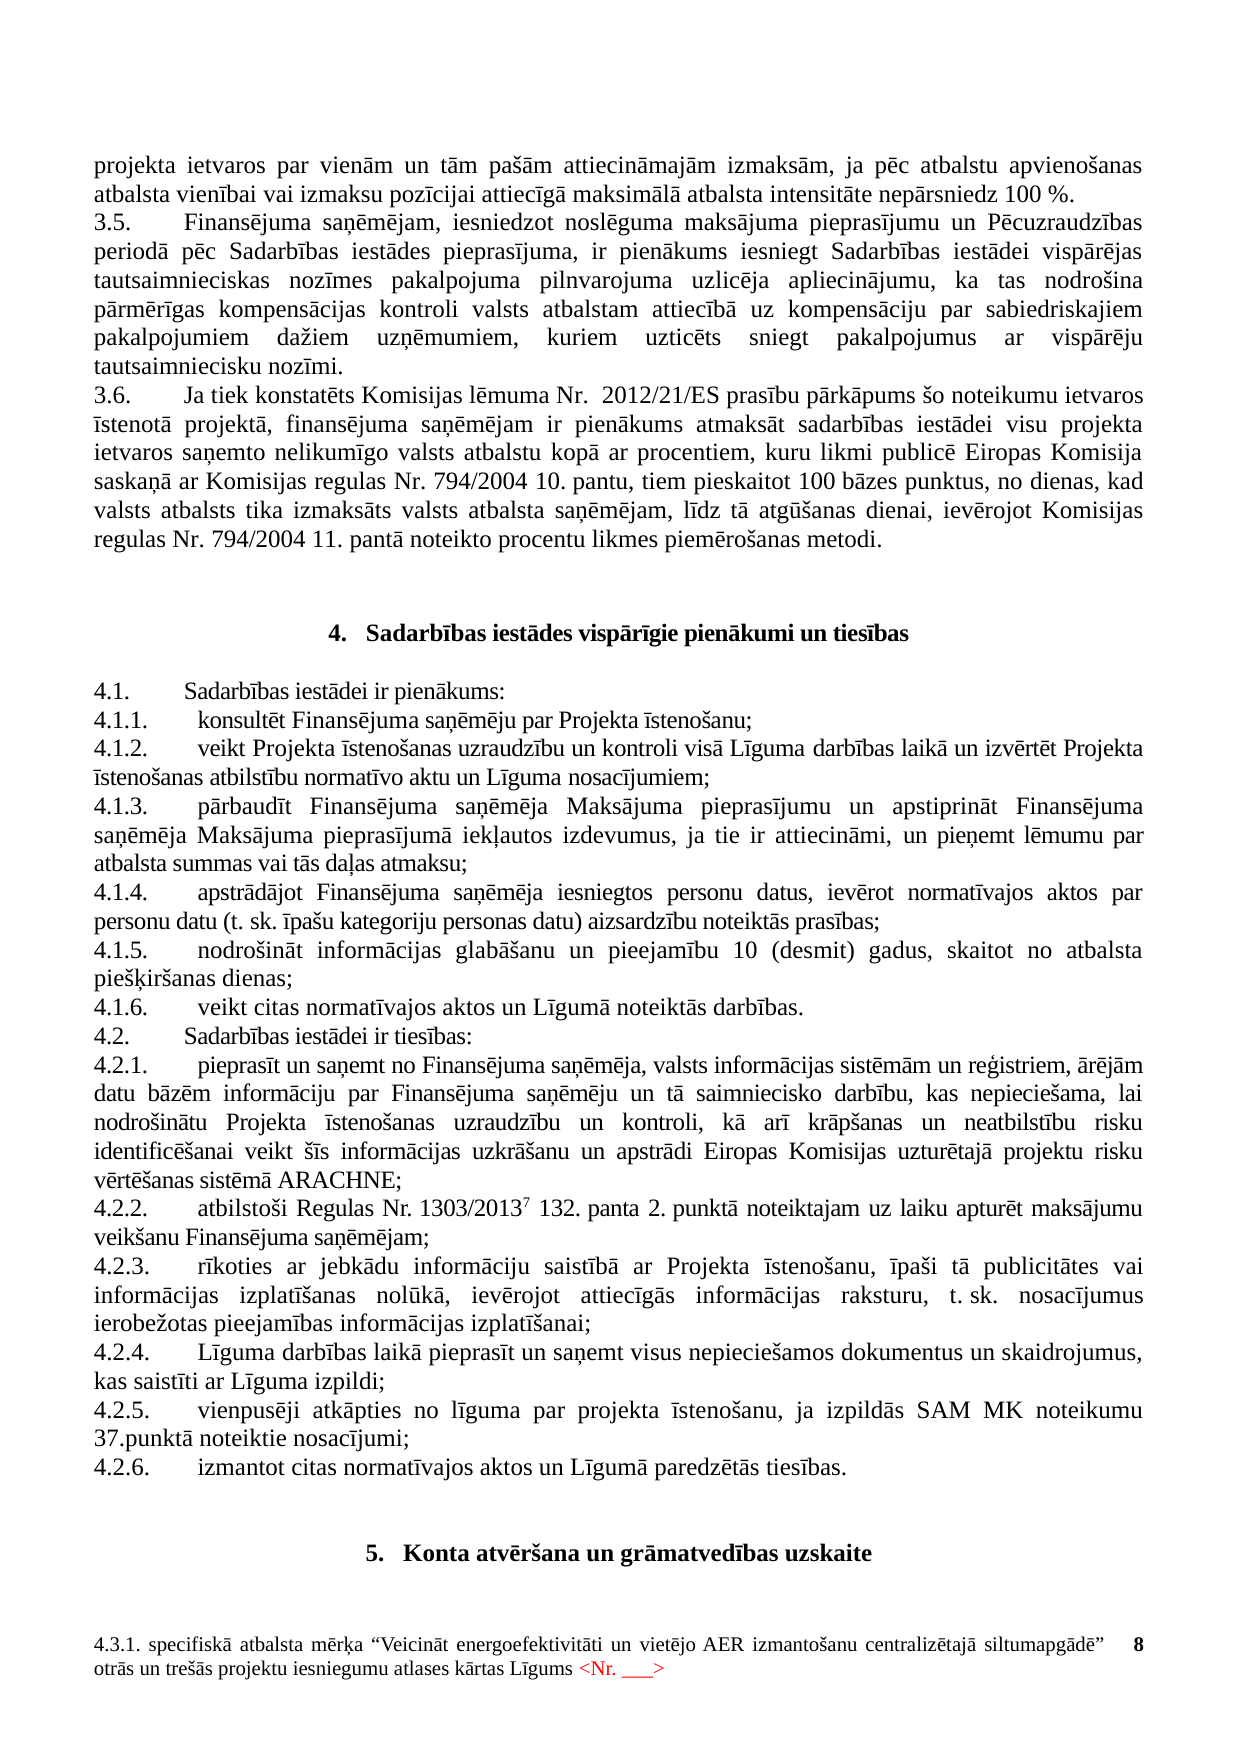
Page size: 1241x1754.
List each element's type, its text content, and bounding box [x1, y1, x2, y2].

list Sadarbības iestādei ir pienākums: [94, 676, 1144, 705]
list vienpusēji atkāpties no līguma par projekta īstenošanu, ja izpildās SAM MK noteikumu 37.punktā noteiktie nosacījumi; [94, 1395, 1144, 1452]
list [94, 150, 1144, 207]
list veikt citas normatīvajos aktos un Līgumā noteiktās darbības. [94, 992, 1144, 1021]
list Līguma darbības laikā pieprasīt un saņemt visus nepieciešamos dokumentus un skaidrojumus, kas saistīti ar Līguma izpildi; [94, 1337, 1144, 1395]
list Sadarbības iestādei ir tiesības: [94, 1021, 1144, 1050]
list Konta atvēršana un grāmatvedības uzskaite [94, 1538, 1144, 1567]
list Sadarbības iestādes vispārīgie pienākumi un tiesības [94, 618, 1144, 647]
list Finansējuma saņēmējam, iesniedzot noslēguma maksājuma pieprasījumu un Pēcuzraudzības periodā pēc Sadarbības iestādes pieprasījuma, ir pienākums iesniegt Sadarbības iestādei vispārējas tautsaimnieciskas nozīmes pakalpojuma pilnvarojuma uzlicēja apliecinājumu, ka tas nodrošina pārmērīgas kompensācijas kontroli valsts atbalstam attiecībā uz kompensāciju par sabiedriskajiem pakalpojumiem dažiem uzņēmumiem, kuriem uzticēts sniegt pakalpojumus ar vispārēju tautsaimniecisku nozīmi. [94, 207, 1144, 380]
list pārbaudīt Finansējuma saņēmēja Maksājuma pieprasījumu un apstiprināt Finansējuma saņēmēja Maksājuma pieprasījumā iekļautos izdevumus, ja tie ir attiecināmi, un pieņemt lēmumu par atbalsta summas vai tās daļas atmaksu; [94, 791, 1144, 877]
list Ja tiek konstatēts Komisijas lēmuma Nr. 2012/21/ES prasību pārkāpums šo noteikumu ietvaros īstenotā projektā, finansējuma saņēmējam ir pienākums atmaksāt sadarbības iestādei visu projekta ietvaros saņemto nelikumīgo valsts atbalstu kopā ar procentiem, kuru likmi publicē Eiropas Komisija saskaņā ar Komisijas regulas Nr. 794/2004 10. pantu, tiem pieskaitot 100 bāzes punktus, no dienas, kad valsts atbalsts tika izmaksāts valsts atbalsta saņēmējam, līdz tā atgūšanas dienai, ievērojot Komisijas regulas Nr. 794/2004 11. pantā noteikto procentu likmes piemērošanas metodi. [94, 380, 1144, 552]
list konsultēt Finansējuma saņēmēju par Projekta īstenošanu; [94, 705, 1144, 733]
list veikt Projekta īstenošanas uzraudzību un kontroli visā Līguma darbības laikā un izvērtēt Projekta īstenošanas atbilstību normatīvo aktu un Līguma nosacījumiem; [94, 733, 1144, 791]
list apstrādājot Finansējuma saņēmēja iesniegtos personu datus, ievērot normatīvajos aktos par personu datu (t. sk. īpašu kategoriju personas datu) aizsardzību noteiktās prasības; [94, 877, 1144, 935]
list nodrošināt informācijas glabāšanu un pieejamību 10 (desmit) gadus, skaitot no atbalsta piešķiršanas dienas; [94, 935, 1144, 992]
list izmantot citas normatīvajos aktos un Līgumā paredzētās tiesības. [94, 1452, 1144, 1481]
list rīkoties ar jebkādu informāciju saistībā ar Projekta īstenošanu, īpaši tā publicitātes vai informācijas izplatīšanas nolūkā, ievērojot attiecīgās informācijas raksturu, t. sk. nosacījumus ierobežotas pieejamības informācijas izplatīšanai; [94, 1251, 1144, 1337]
list atbilstoši Regulas Nr. 1303/20137 132. panta 2. punktā noteiktajam uz laiku apturēt maksājumu veikšanu Finansējuma saņēmējam; [94, 1193, 1144, 1251]
list pieprasīt un saņemt no Finansējuma saņēmēja, valsts informācijas sistēmām un reģistriem, ārējām datu bāzēm informāciju par Finansējuma saņēmēju un tā saimniecisko darbību, kas nepieciešama, lai nodrošinātu Projekta īstenošanas uzraudzību un kontroli, kā arī krāpšanas un neatbilstību risku identificēšanai veikt šīs informācijas uzkrāšanu un apstrādi Eiropas Komisijas uzturētajā projektu risku vērtēšanas sistēmā ARACHNE; [94, 1050, 1144, 1193]
